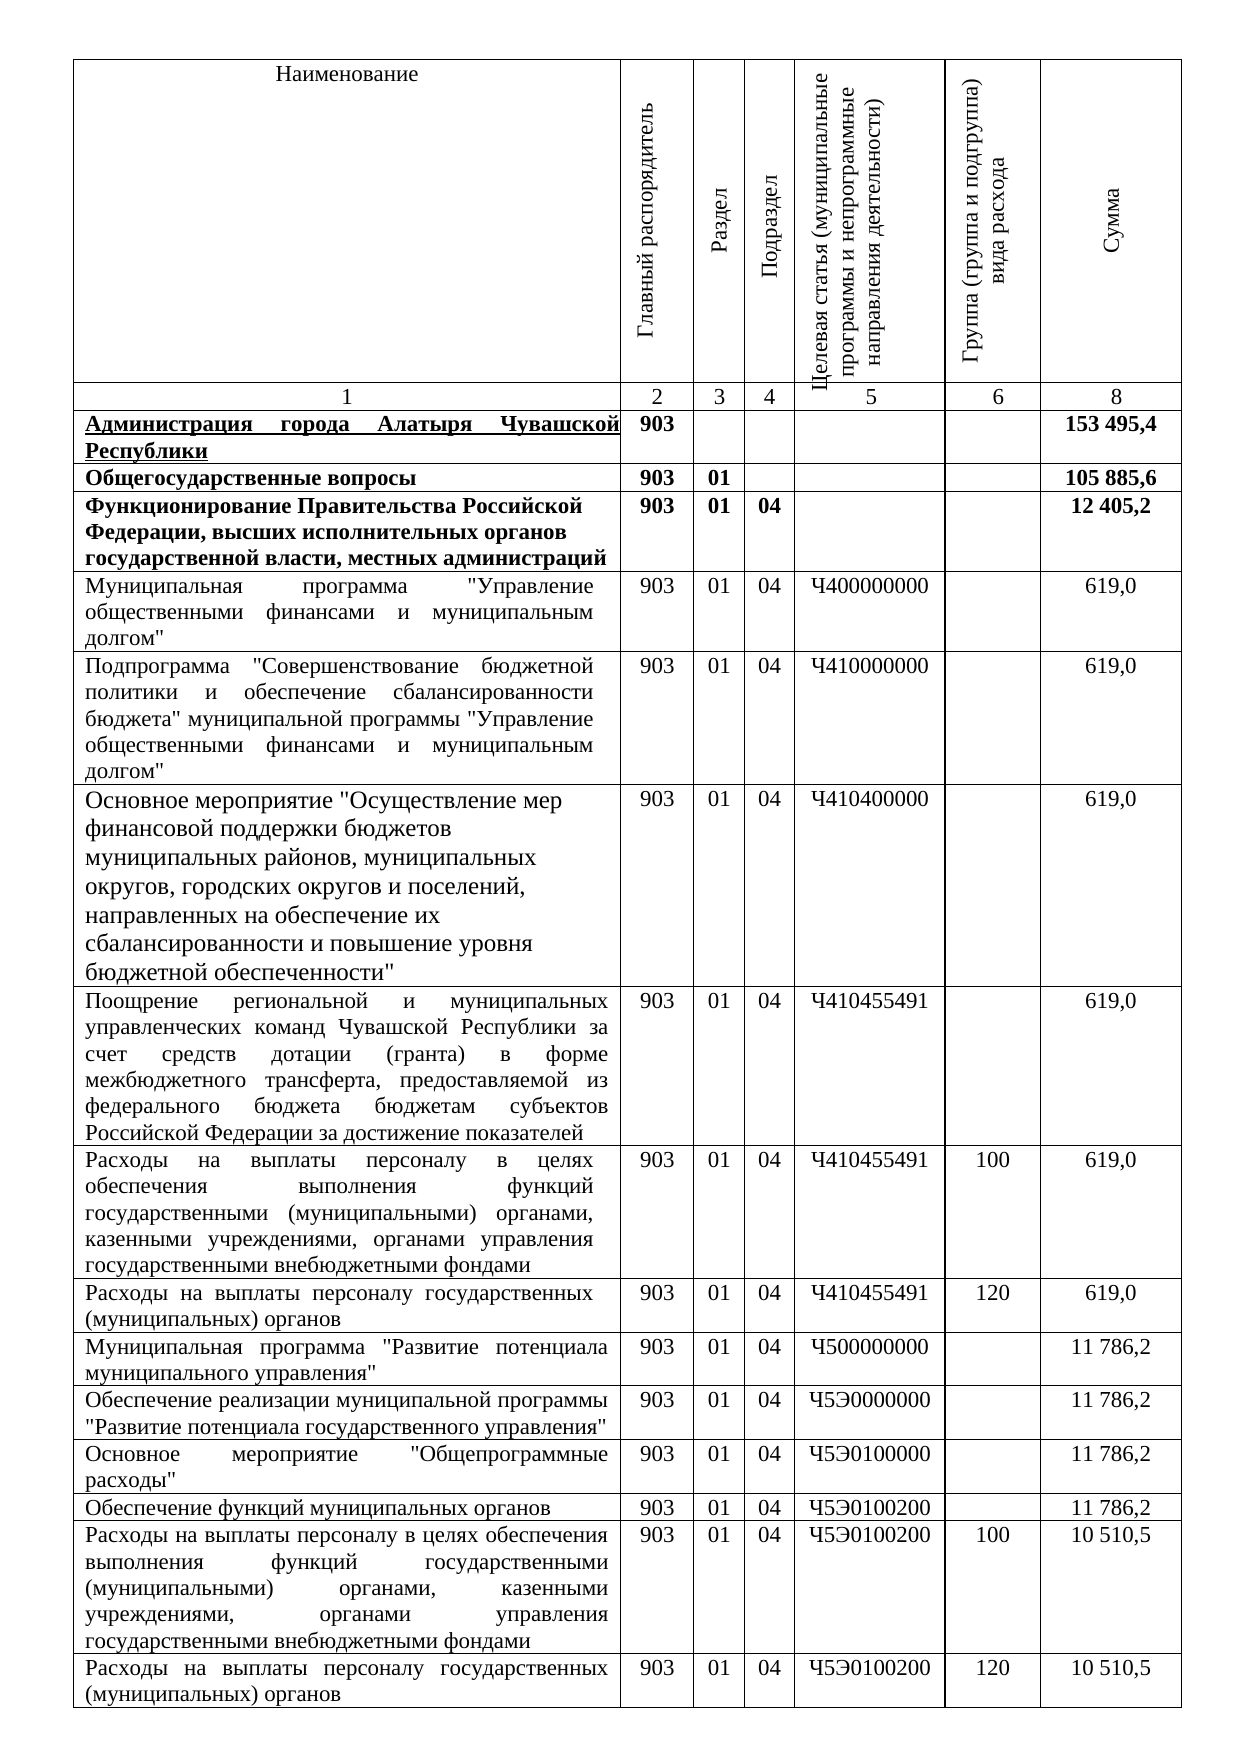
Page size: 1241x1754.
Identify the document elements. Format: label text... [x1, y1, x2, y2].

table_cell 619,0 [1041, 572, 1181, 651]
table_cell 120 [946, 1654, 1040, 1707]
table_cell Муниципальная программа "Развитие потенциала муниципального управления" [74, 1333, 620, 1385]
table_cell 120 [946, 1279, 1040, 1332]
table_cell 01 [694, 464, 744, 491]
table_cell 619,0 [1041, 652, 1181, 784]
table_cell 903 [621, 1333, 693, 1385]
table_cell [946, 572, 1040, 651]
table_cell 04 [745, 1386, 794, 1439]
table_cell 01 [694, 1654, 744, 1707]
table_cell [946, 1494, 1040, 1520]
table_cell 903 [621, 1146, 693, 1278]
table_cell [946, 987, 1040, 1145]
table_cell 04 [745, 1440, 794, 1493]
table_cell Ч410455491 [795, 1279, 944, 1332]
table_cell Ч5Э0100200 [795, 1494, 944, 1520]
table_cell Основное мероприятие "Осуществление мер финансовой поддержки бюджетов муниципальных районов, муниципальных округов, городских округов и поселений, направленных на обеспечение их сбалансированности и повышение уровня бюджетной обеспеченности" [74, 785, 620, 986]
table_cell 100 [946, 1146, 1040, 1278]
table_cell 619,0 [1041, 1146, 1181, 1278]
table_cell 619,0 [1041, 785, 1181, 986]
table_cell 01 [694, 492, 744, 571]
table_cell 04 [745, 572, 794, 651]
table_header Главный распорядитель [621, 60, 693, 382]
table_cell 903 [621, 652, 693, 784]
table_cell Ч5Э0100200 [795, 1654, 944, 1707]
table_cell 01 [694, 572, 744, 651]
table_cell 04 [745, 652, 794, 784]
table_cell Основное мероприятие "Общепрограммные расходы" [74, 1440, 620, 1493]
table_cell 903 [621, 1494, 693, 1520]
table_cell 903 [621, 987, 693, 1145]
table_cell Расходы на выплаты персоналу государственных (муниципальных) органов [74, 1279, 620, 1332]
table_cell Общегосударственные вопросы [74, 464, 620, 491]
table_cell 153 495,4 [1041, 411, 1181, 463]
table_cell Обеспечение функций муниципальных органов [74, 1494, 620, 1520]
table_cell Ч500000000 [795, 1333, 944, 1385]
table_cell 6 [946, 383, 1040, 409]
table_cell 01 [694, 652, 744, 784]
table_cell 903 [621, 492, 693, 571]
table_header Целевая статья (муниципальные программы и непрограммные направления деятельности) [795, 60, 944, 382]
table_cell 01 [694, 785, 744, 986]
table_cell Обеспечение реализации муниципальной программы "Развитие потенциала государственного управления" [74, 1386, 620, 1439]
table_cell Ч5Э0100000 [795, 1440, 944, 1493]
table_cell 3 [694, 383, 744, 409]
table_cell 04 [745, 785, 794, 986]
table_cell [694, 411, 744, 463]
table_cell 903 [621, 1521, 693, 1653]
table_cell Функционирование Правительства Российской Федерации, высших исполнительных органов государственной власти, местных администраций [74, 492, 620, 571]
table_cell 105 885,6 [1041, 464, 1181, 491]
table_cell 12 405,2 [1041, 492, 1181, 571]
table_cell [795, 464, 944, 491]
table_cell Ч400000000 [795, 572, 944, 651]
table_header Группа (группа и подгруппа) вида расхода [946, 60, 1040, 382]
table_cell Ч410455491 [795, 987, 944, 1145]
table_cell 01 [694, 987, 744, 1145]
table_cell 01 [694, 1521, 744, 1653]
table_cell 4 [745, 383, 794, 409]
table_cell [946, 1440, 1040, 1493]
table_cell 5 [795, 383, 944, 409]
table_cell [745, 464, 794, 491]
table_cell 10 510,5 [1041, 1654, 1181, 1707]
table_cell Ч410455491 [795, 1146, 944, 1278]
table_cell 04 [745, 1333, 794, 1385]
table_cell [946, 492, 1040, 571]
table_cell 01 [694, 1279, 744, 1332]
table_header Наименование [74, 60, 620, 382]
table_cell Подпрограмма "Совершенствование бюджетной политики и обеспечение сбалансированности бюджета" муниципальной программы "Управление общественными финансами и муниципальным долгом" [74, 652, 620, 784]
table_cell 903 [621, 1279, 693, 1332]
table_cell [946, 411, 1040, 463]
table_cell 903 [621, 785, 693, 986]
table_cell 619,0 [1041, 987, 1181, 1145]
table_cell 11 786,2 [1041, 1494, 1181, 1520]
table_cell 01 [694, 1386, 744, 1439]
table_cell 903 [621, 1440, 693, 1493]
table_cell Расходы на выплаты персоналу в целях обеспечения выполнения функций государственными (муниципальными) органами, казенными учреждениями, органами управления государственными внебюджетными фондами [74, 1146, 620, 1278]
table_cell 04 [745, 1146, 794, 1278]
table_cell 01 [694, 1494, 744, 1520]
table_cell 04 [745, 1654, 794, 1707]
table_header Подраздел [745, 60, 794, 382]
table_cell Ч5Э0100200 [795, 1521, 944, 1653]
table_cell 619,0 [1041, 1279, 1181, 1332]
table_cell 04 [745, 492, 794, 571]
table_cell Расходы на выплаты персоналу в целях обеспечения выполнения функций государственными (муниципальными) органами, казенными учреждениями, органами управления государственными внебюджетными фондами [74, 1521, 620, 1653]
table_cell 903 [621, 411, 693, 463]
table_cell 04 [745, 1279, 794, 1332]
table_cell 01 [694, 1146, 744, 1278]
table_cell 01 [694, 1333, 744, 1385]
table_header Раздел [694, 60, 744, 382]
table_cell 11 786,2 [1041, 1386, 1181, 1439]
table_cell 100 [946, 1521, 1040, 1653]
table_cell 1 [74, 383, 620, 409]
table_cell [946, 652, 1040, 784]
table_cell [795, 411, 944, 463]
table_cell [946, 1333, 1040, 1385]
table_cell 01 [694, 1440, 744, 1493]
table_cell [795, 492, 944, 571]
table_cell 903 [621, 1386, 693, 1439]
table_cell [946, 1386, 1040, 1439]
table_cell 8 [1041, 383, 1181, 409]
table_cell Ч410000000 [795, 652, 944, 784]
table_cell [946, 464, 1040, 491]
table_cell 2 [621, 383, 693, 409]
table_cell Ч5Э0000000 [795, 1386, 944, 1439]
table_header Сумма [1041, 60, 1181, 382]
table_cell Администрация города Алатыря Чувашской Республики [74, 411, 620, 463]
table_cell 903 [621, 464, 693, 491]
table_cell [946, 785, 1040, 986]
table_cell 04 [745, 1521, 794, 1653]
table_cell 903 [621, 1654, 693, 1707]
table_cell Поощрение региональной и муниципальных управленческих команд Чувашской Республики за счет средств дотации (гранта) в форме межбюджетного трансферта, предоставляемой из федерального бюджета бюджетам субъектов Российской Федерации за достижение показателей [74, 987, 620, 1145]
table_cell Расходы на выплаты персоналу государственных (муниципальных) органов [74, 1654, 620, 1707]
table_cell 11 786,2 [1041, 1333, 1181, 1385]
table_cell 04 [745, 1494, 794, 1520]
table_cell 11 786,2 [1041, 1440, 1181, 1493]
table_cell Ч410400000 [795, 785, 944, 986]
table_cell 10 510,5 [1041, 1521, 1181, 1653]
table_cell [745, 411, 794, 463]
table_cell Муниципальная программа "Управление общественными финансами и муниципальным долгом" [74, 572, 620, 651]
table_cell 04 [745, 987, 794, 1145]
table_cell 903 [621, 572, 693, 651]
